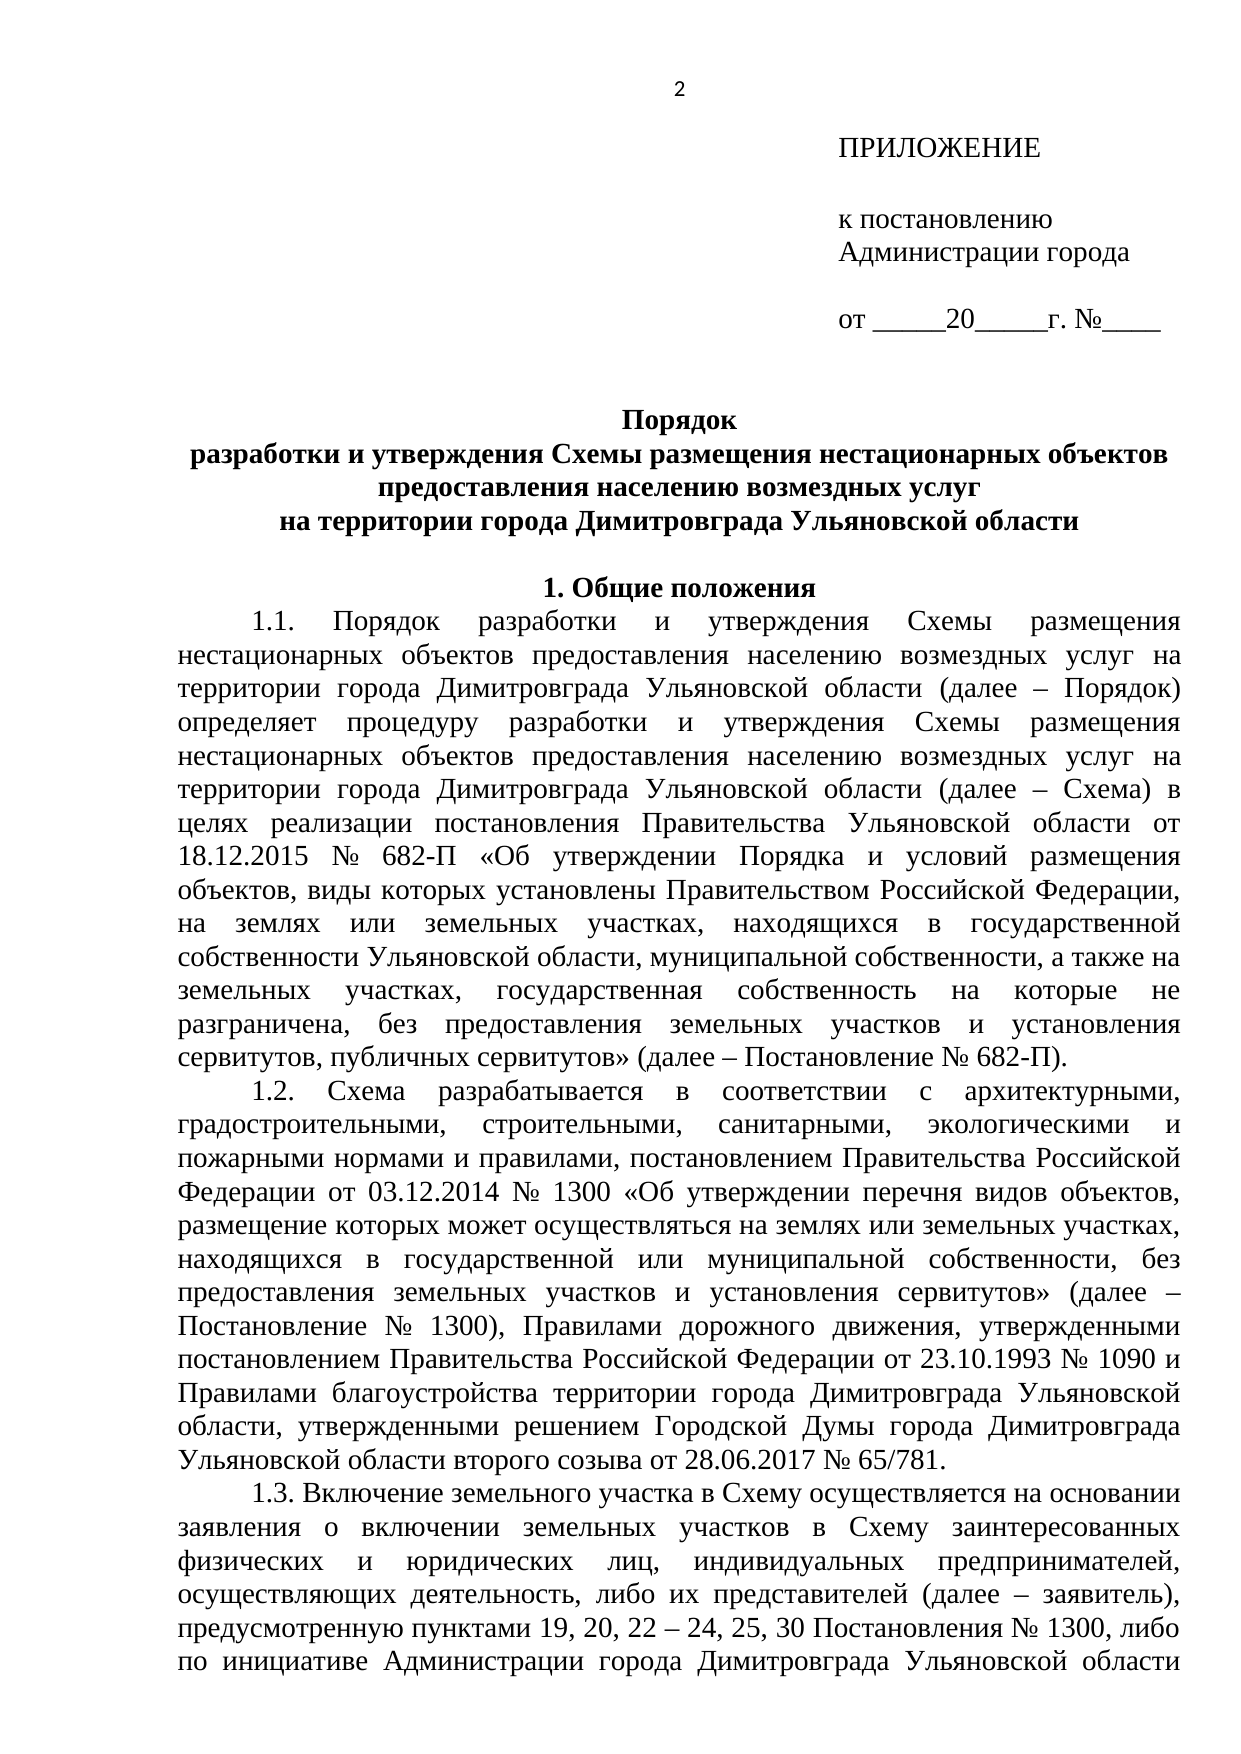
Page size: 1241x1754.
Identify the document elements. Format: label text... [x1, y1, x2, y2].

text 1.2. Схема разрабатывается в соответствии с архитектурными, градостроительными, строительными, санитарными, экологическими и пожарными нормами и правилами, постановлением Правительства Российской Федерации от 03.12.2014 № 1300 «Об утверждении перечня видов объектов, размещение которых может осуществляться на землях или земельных участках, находящихся в государственной или муниципальной собственности, без предоставления земельных участков и установления сервитутов» (далее – Постановление № 1300), Правилами дорожного движения, утвержденными постановлением Правительства Российской Федерации от 23.10.1993 № 1090 и Правилами благоустройства территории города Димитровграда Ульяновской области, утвержденными решением Городской Думы города Димитровграда Ульяновской области второго созыва от 28.06.2017 № 65/781. [177, 1073, 1181, 1476]
text разработки и утверждения Схемы размещения нестационарных объектов предоставления населению возмездных услуг [177, 436, 1181, 503]
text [177, 1476, 1181, 1677]
text к постановлению [838, 201, 1181, 234]
title Порядок [177, 402, 1181, 436]
title 1. Общие положения [177, 570, 1181, 603]
text Администрации города [838, 234, 1181, 268]
text от _____20_____г. №____ [838, 302, 1181, 335]
text на территории города Димитровграда Ульяновской области [177, 503, 1181, 536]
text 1.1. Порядок разработки и утверждения Схемы размещения нестационарных объектов предоставления населению возмездных услуг на территории города Димитровграда Ульяновской области (далее – Порядок) определяет процедуру разработки и утверждения Схемы размещения нестационарных объектов предоставления населению возмездных услуг на территории города Димитровграда Ульяновской области (далее – Схема) в целях реализации постановления Правительства Ульяновской области от 18.12.2015 № 682-П «Об утверждении Порядка и условий размещения объектов, виды которых установлены Правительством Российской Федерации, на землях или земельных участках, находящихся в государственной собственности Ульяновской области, муниципальной собственности, а также на земельных участках, государственная собственность на которые не разграничена, без предоставления земельных участков и установления сервитутов, публичных сервитутов» (далее – Постановление № 682-П). [177, 603, 1181, 1073]
text ПРИЛОЖЕНИЕ [838, 130, 1167, 163]
